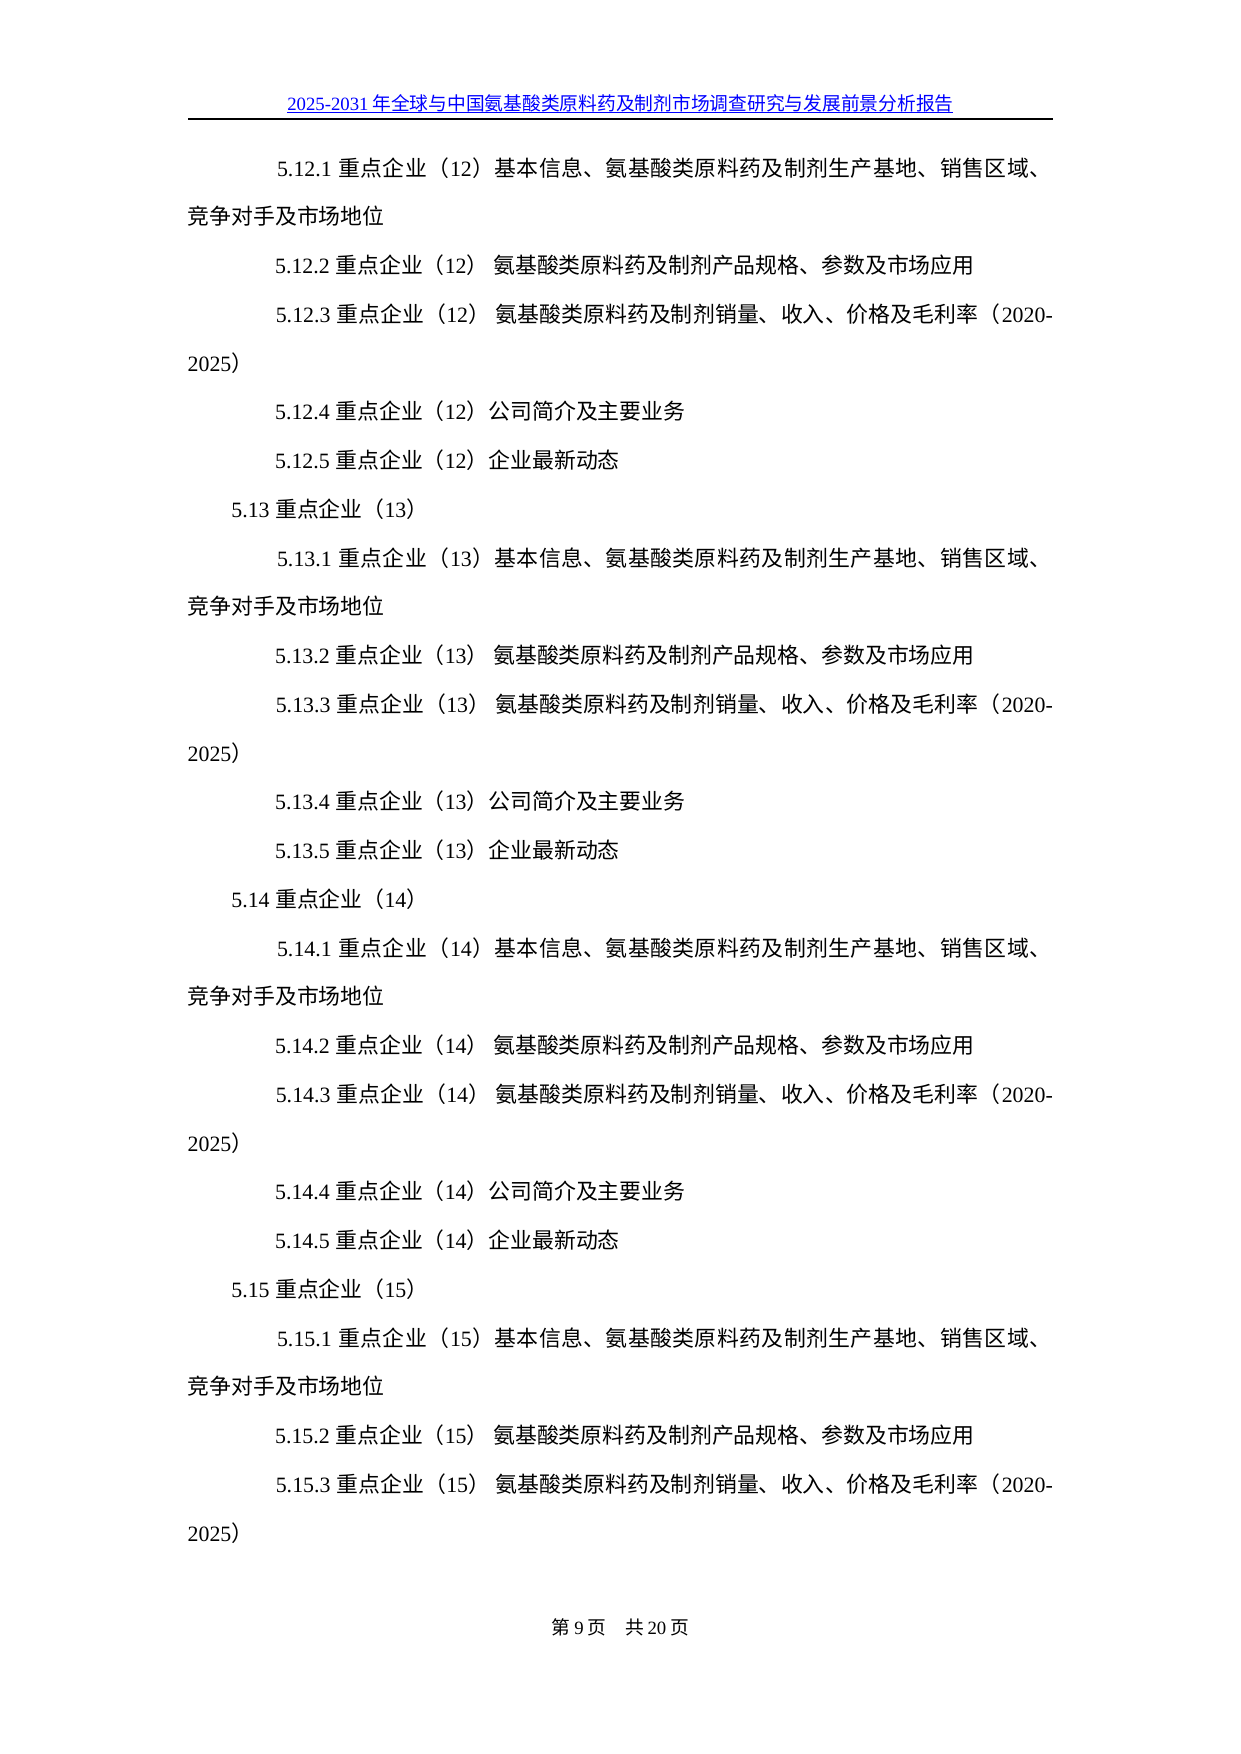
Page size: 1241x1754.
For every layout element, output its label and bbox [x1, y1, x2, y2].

text [187, 150, 1053, 1548]
